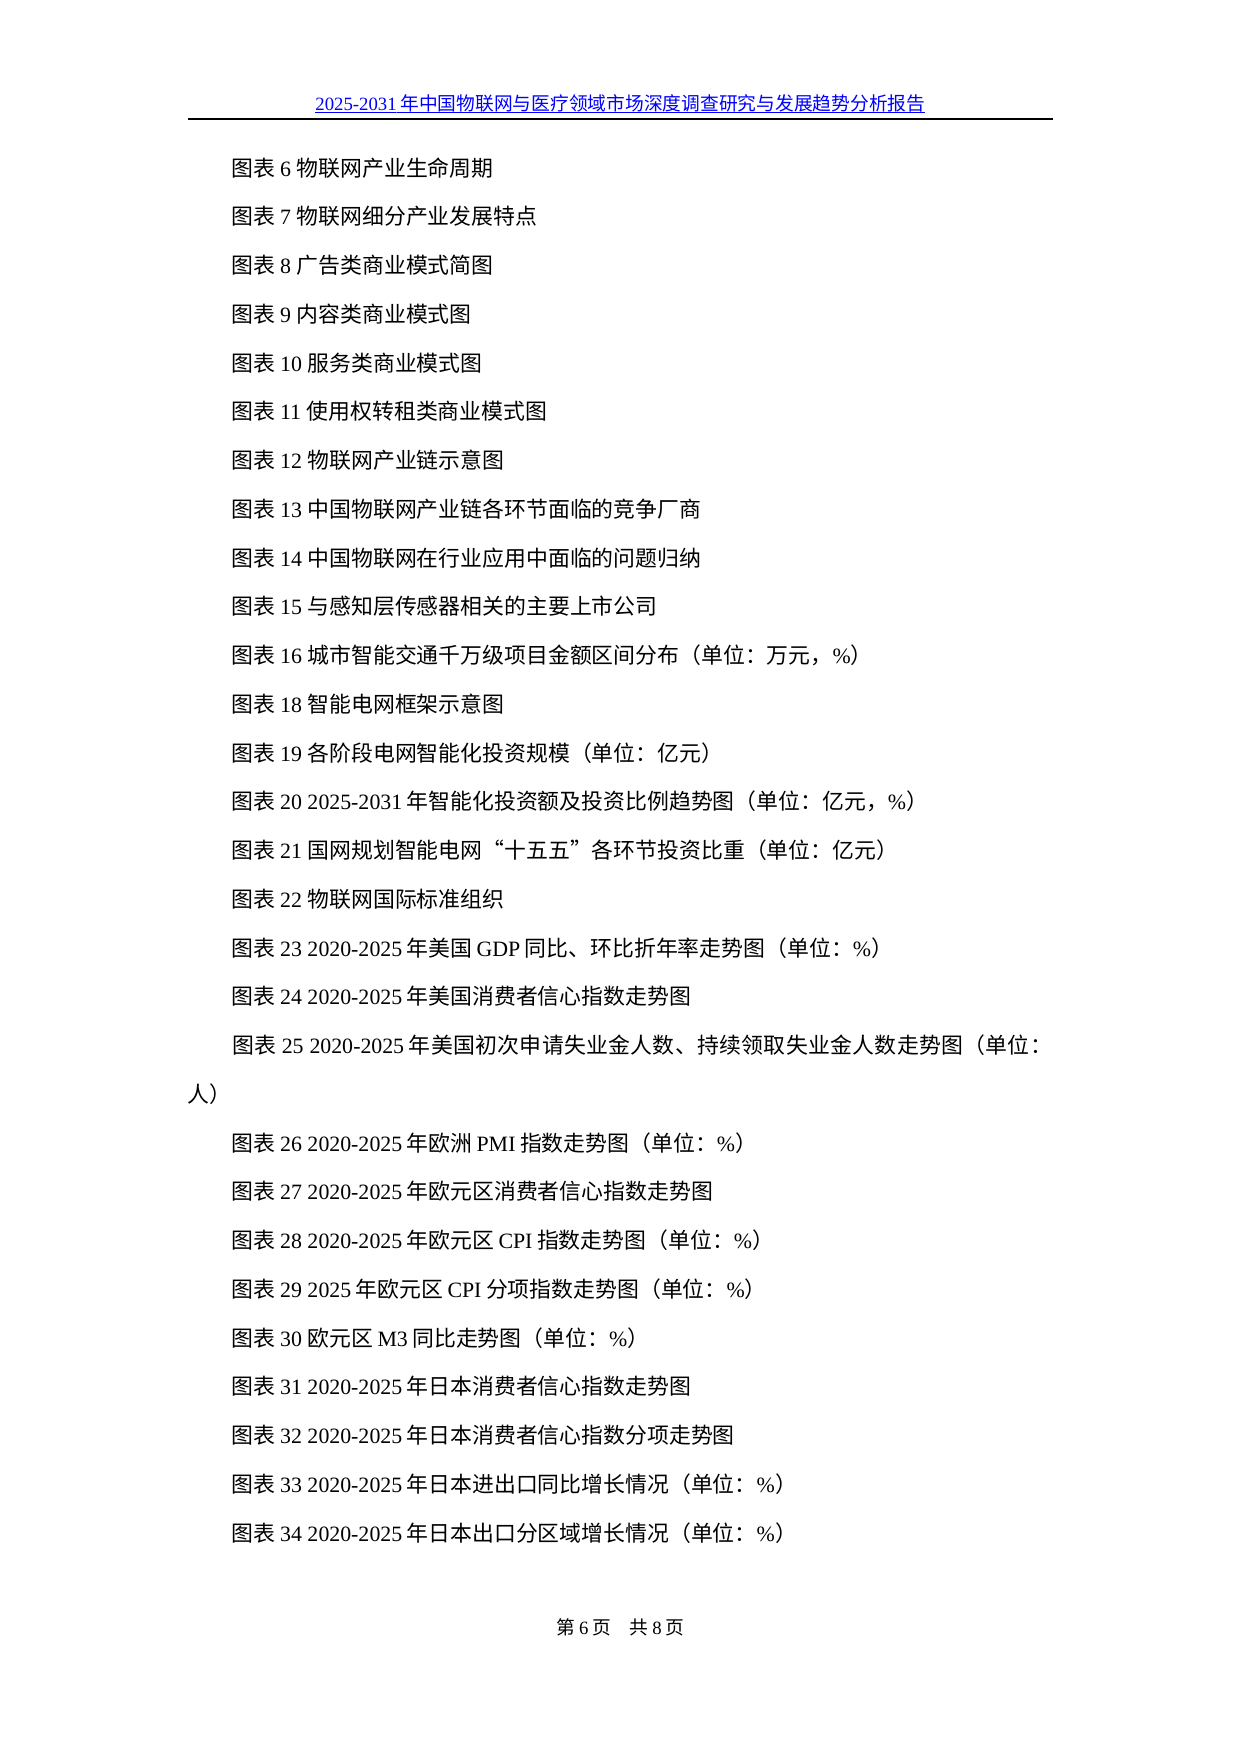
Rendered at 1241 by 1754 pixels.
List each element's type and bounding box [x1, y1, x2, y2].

text [187, 150, 1053, 1548]
